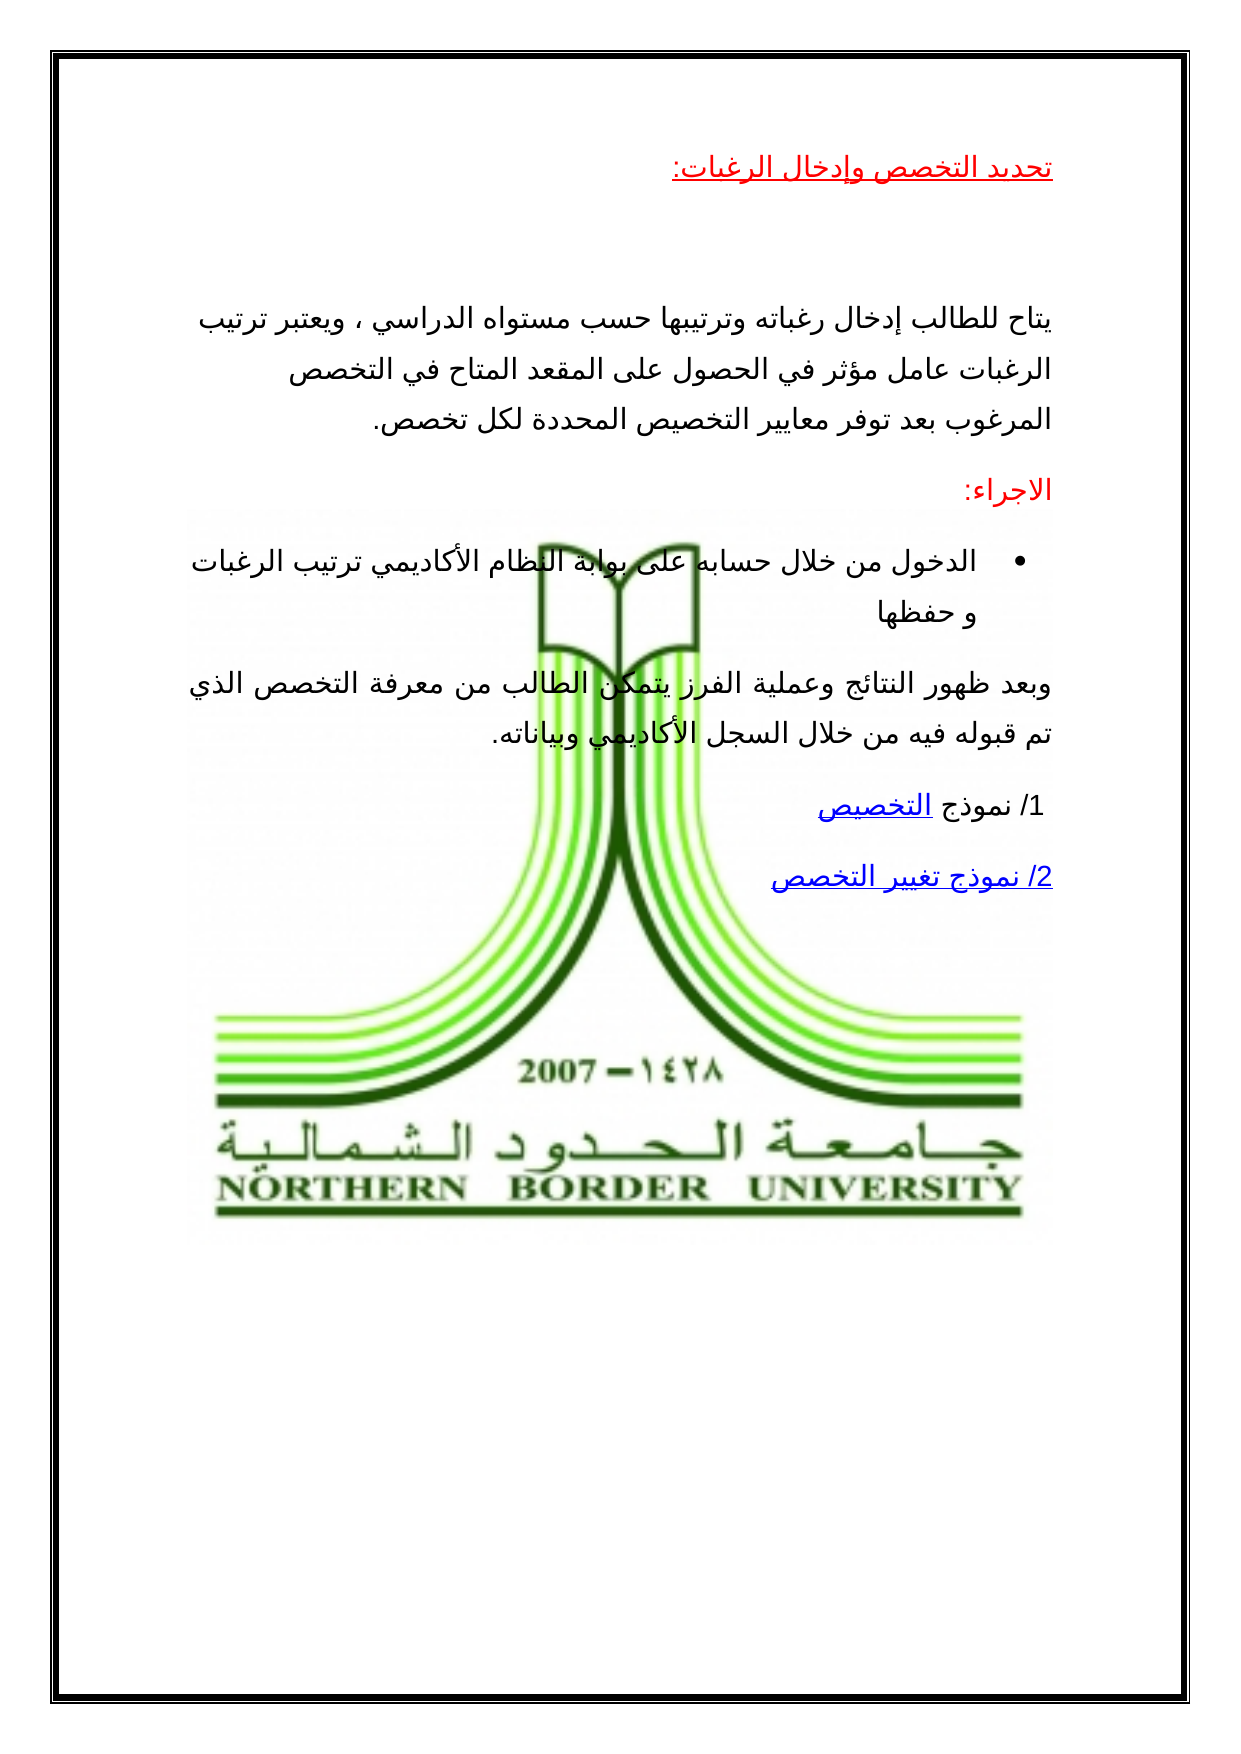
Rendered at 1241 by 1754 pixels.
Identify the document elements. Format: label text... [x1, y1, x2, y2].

picture [187, 750, 1053, 787]
text تحديد التخصص وإدخال الرغبات: [187, 150, 1053, 183]
picture [187, 821, 1053, 859]
text 2/ نموذج تغيير التخصص [187, 859, 1053, 892]
picture [187, 509, 1053, 666]
text يتاح للطالب إدخال رغباته وترتيبها حسب مستواه الدراسي ، ويعتبر ترتيب الرغبات عامل مؤثر في الحصول على المقعد المتاح في التخصص المرغوب بعد توفر معايير التخصيص المحددة لكل تخصص. [187, 301, 1053, 436]
text 1/ نموذج التخصيص [187, 787, 1053, 821]
text وبعد ظهور النتائج وعملية الفرز يتمكن الطالب من معرفة التخصص الذي تم قبوله فيه من خلال السجل الأكاديمي وبياناته. [187, 666, 1053, 750]
list الدخول من خلال حسابه على بوابة النظام الأكاديمي ترتيب الرغبات و حفظها [187, 544, 1015, 628]
text الاجراء: [187, 473, 1053, 507]
picture [187, 892, 1053, 1245]
